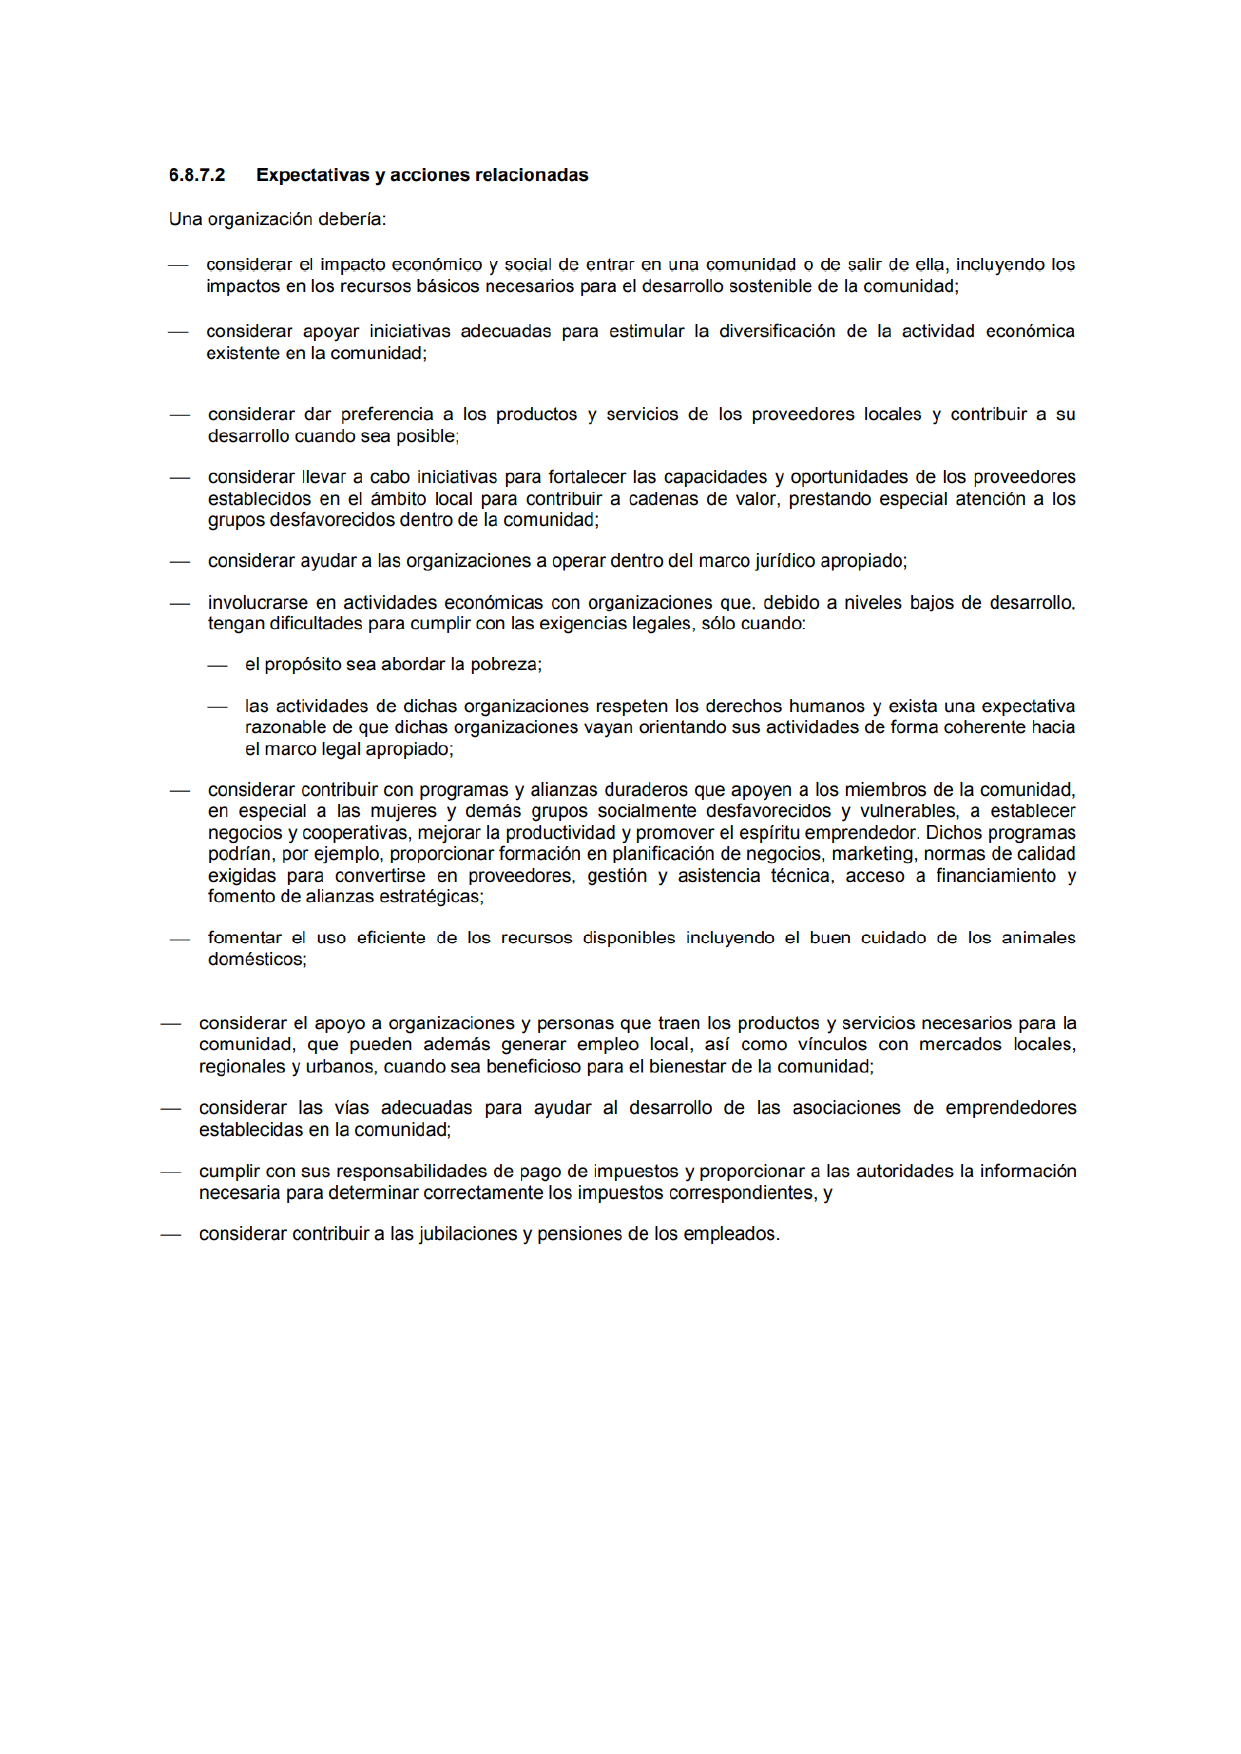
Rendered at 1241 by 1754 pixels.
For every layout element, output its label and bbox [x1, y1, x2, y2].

picture [150, 150, 1091, 377]
picture [150, 998, 1091, 1247]
picture [150, 395, 1091, 980]
